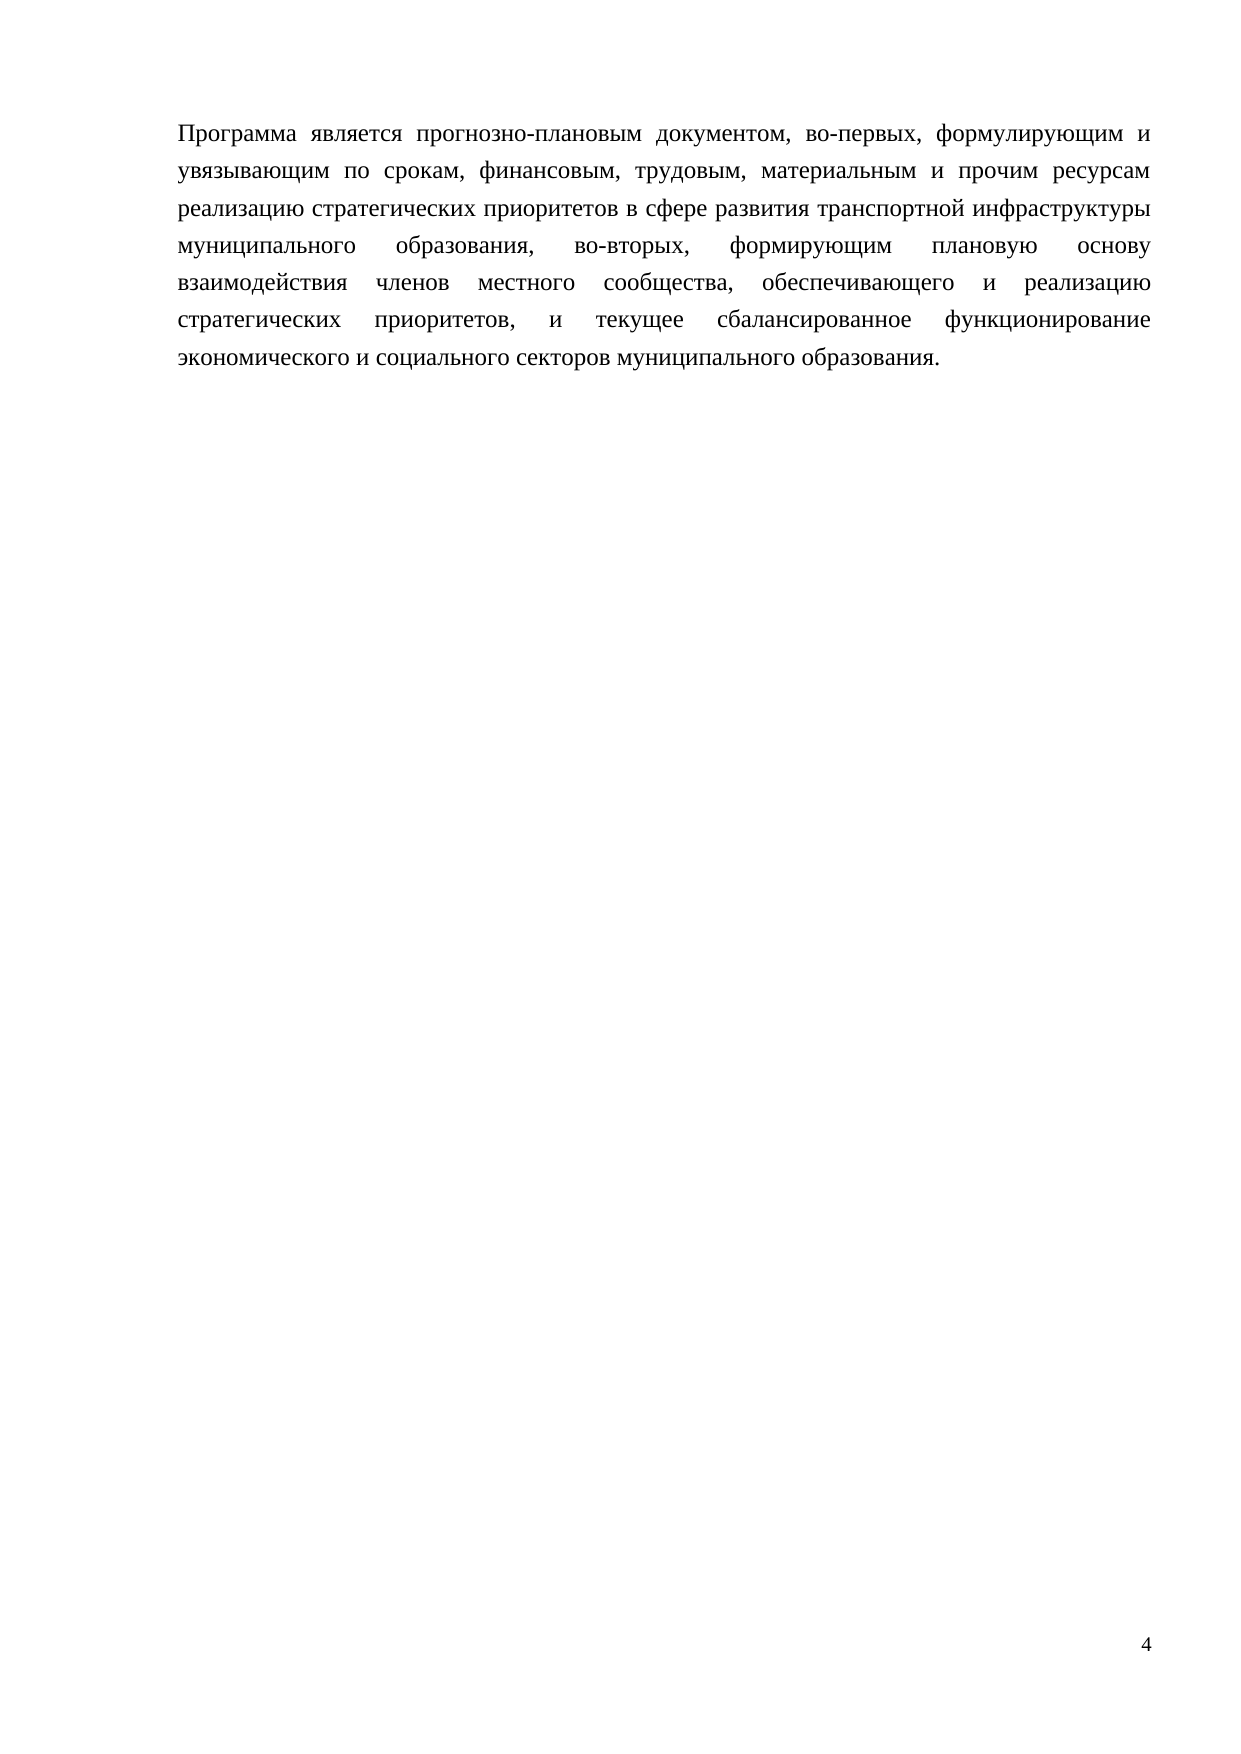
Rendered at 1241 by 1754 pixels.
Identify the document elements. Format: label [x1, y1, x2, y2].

text [177, 118, 1152, 371]
